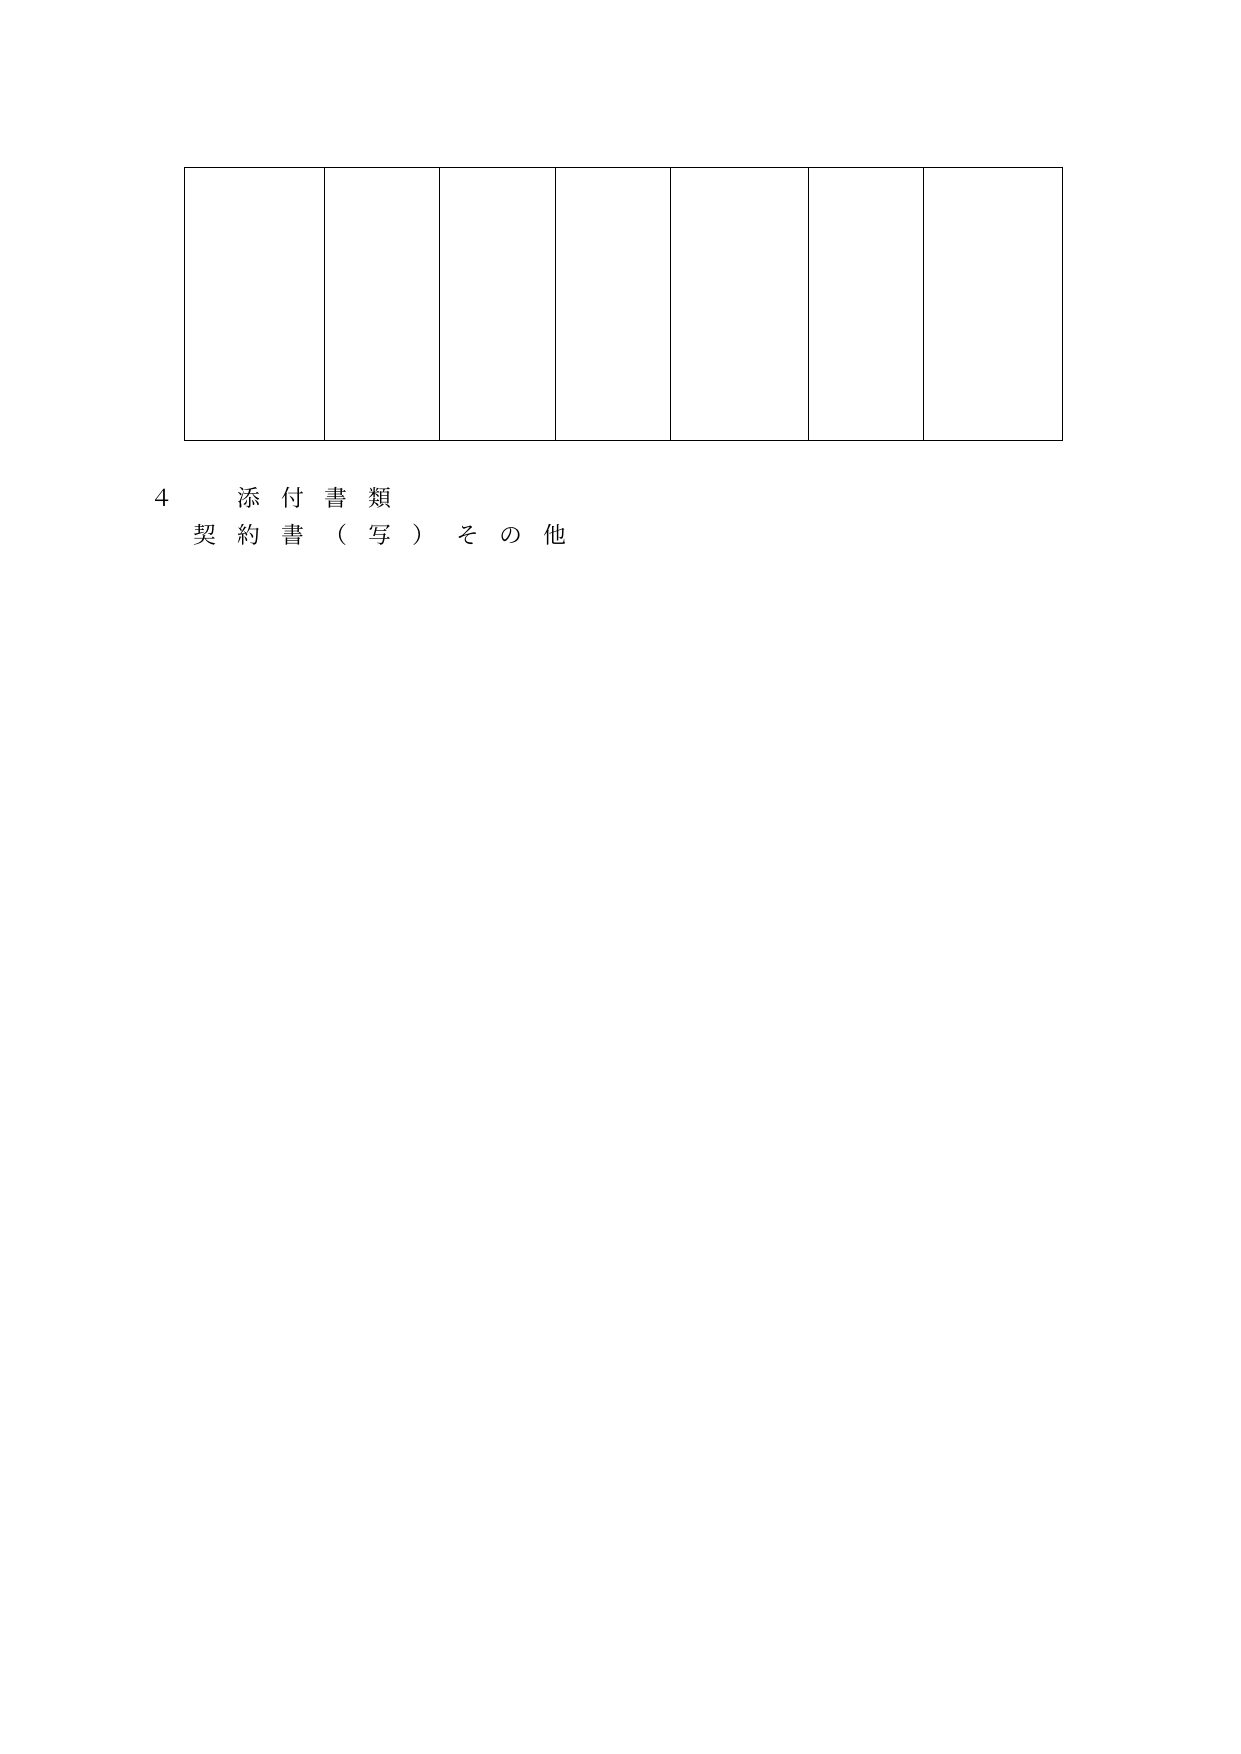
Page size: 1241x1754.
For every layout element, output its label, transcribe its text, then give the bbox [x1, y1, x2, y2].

text 契約書（写）その他 [150, 515, 1090, 552]
table_cell [671, 168, 808, 439]
table_cell [185, 168, 324, 439]
text ４ 添付書類 [150, 478, 1090, 515]
table_cell [924, 168, 1062, 439]
table_cell [440, 168, 555, 439]
table_cell [325, 168, 439, 439]
table_cell [556, 168, 670, 439]
table_cell [809, 168, 923, 439]
